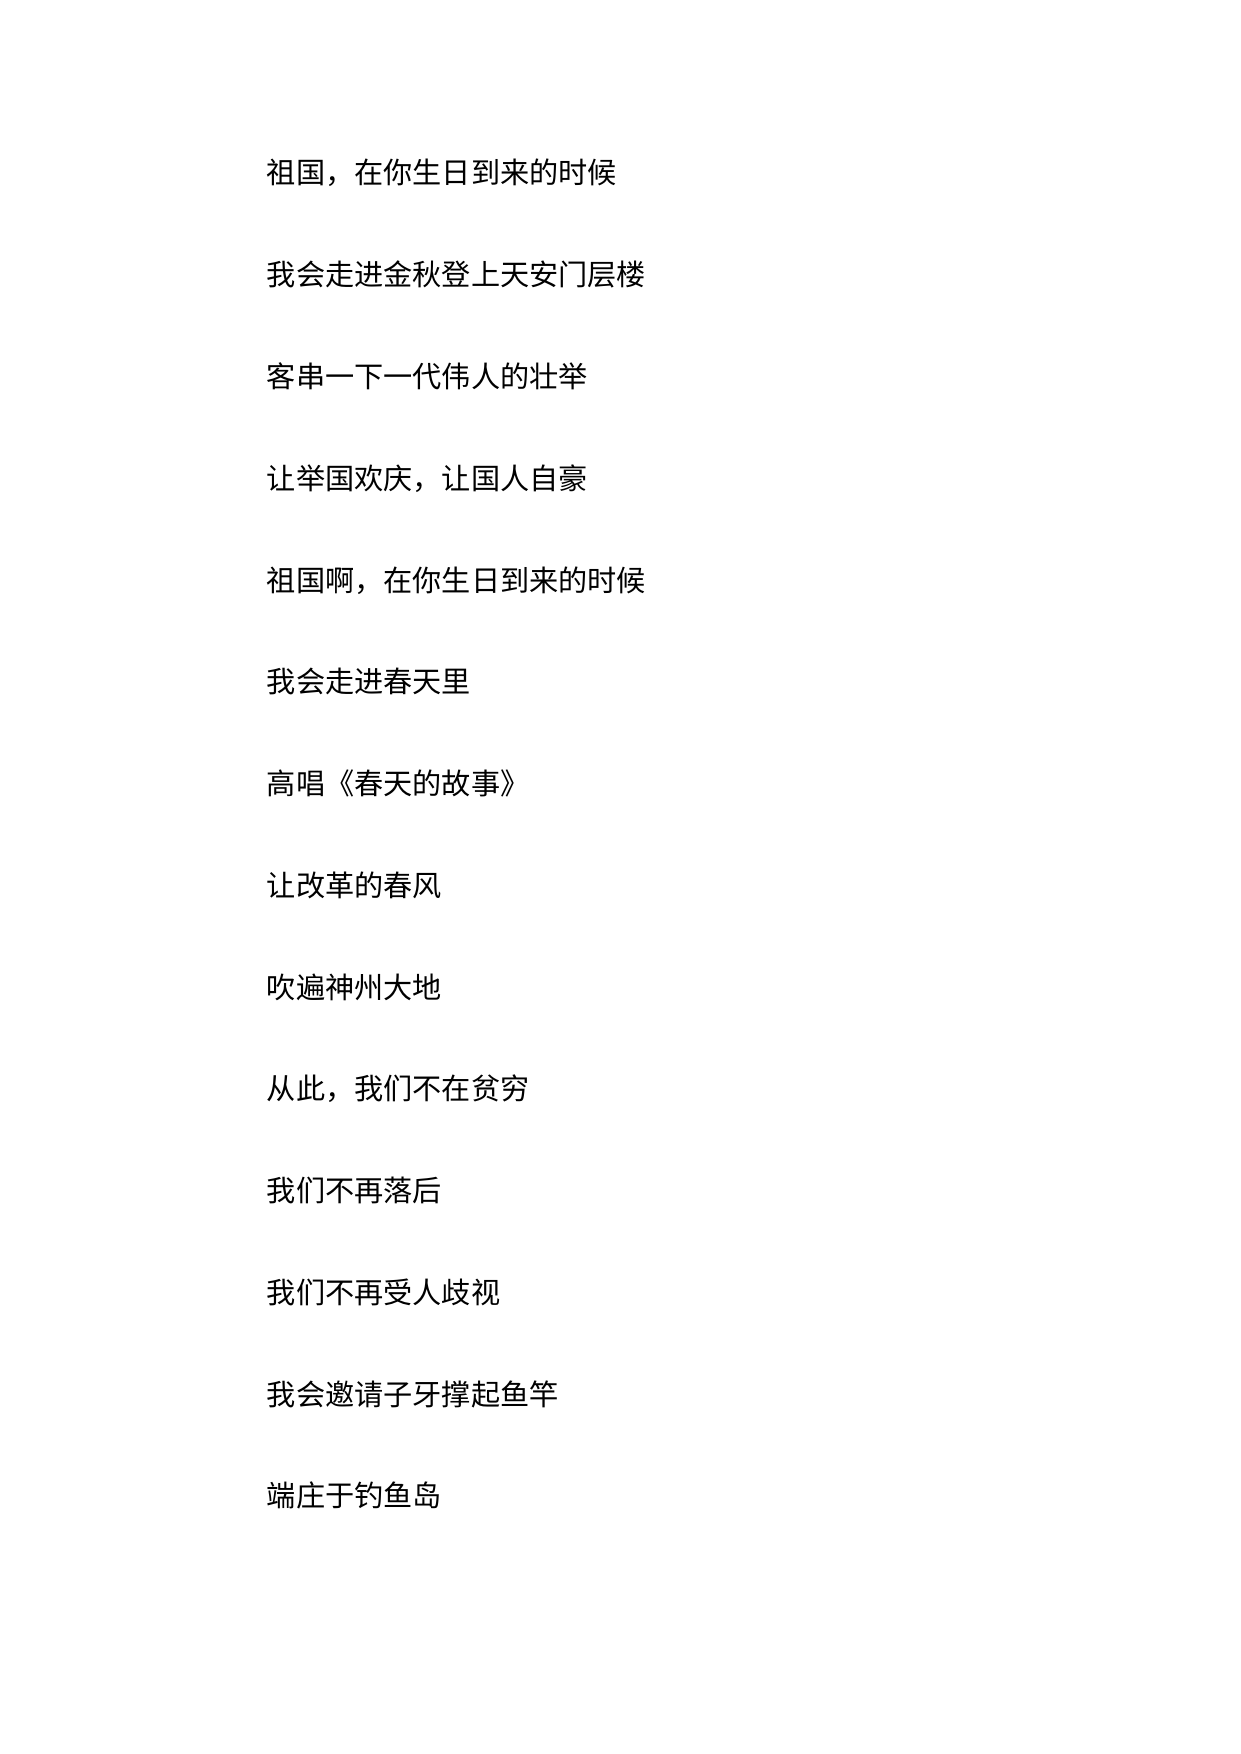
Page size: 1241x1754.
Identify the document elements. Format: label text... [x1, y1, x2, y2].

text 从此，我们不在贫穷 [150, 1066, 1090, 1108]
text 端庄于钓鱼岛 [150, 1473, 1090, 1515]
text 我们不再落后 [150, 1168, 1090, 1210]
text 吹遍神州大地 [150, 964, 1090, 1006]
text 让改革的春风 [150, 862, 1090, 905]
text 我会走进金秋登上天安门层楼 [150, 252, 1090, 294]
text 祖国啊，在你生日到来的时候 [150, 557, 1090, 599]
text 我会走进春天里 [150, 659, 1090, 701]
text 高唱《春天的故事》 [150, 761, 1090, 803]
text 客串一下一代伟人的壮举 [150, 353, 1090, 396]
text 我会邀请子牙撑起鱼竿 [150, 1371, 1090, 1413]
text 我们不再受人歧视 [150, 1269, 1090, 1312]
text 祖国，在你生日到来的时候 [150, 150, 1090, 192]
text 让举国欢庆，让国人自豪 [150, 455, 1090, 498]
